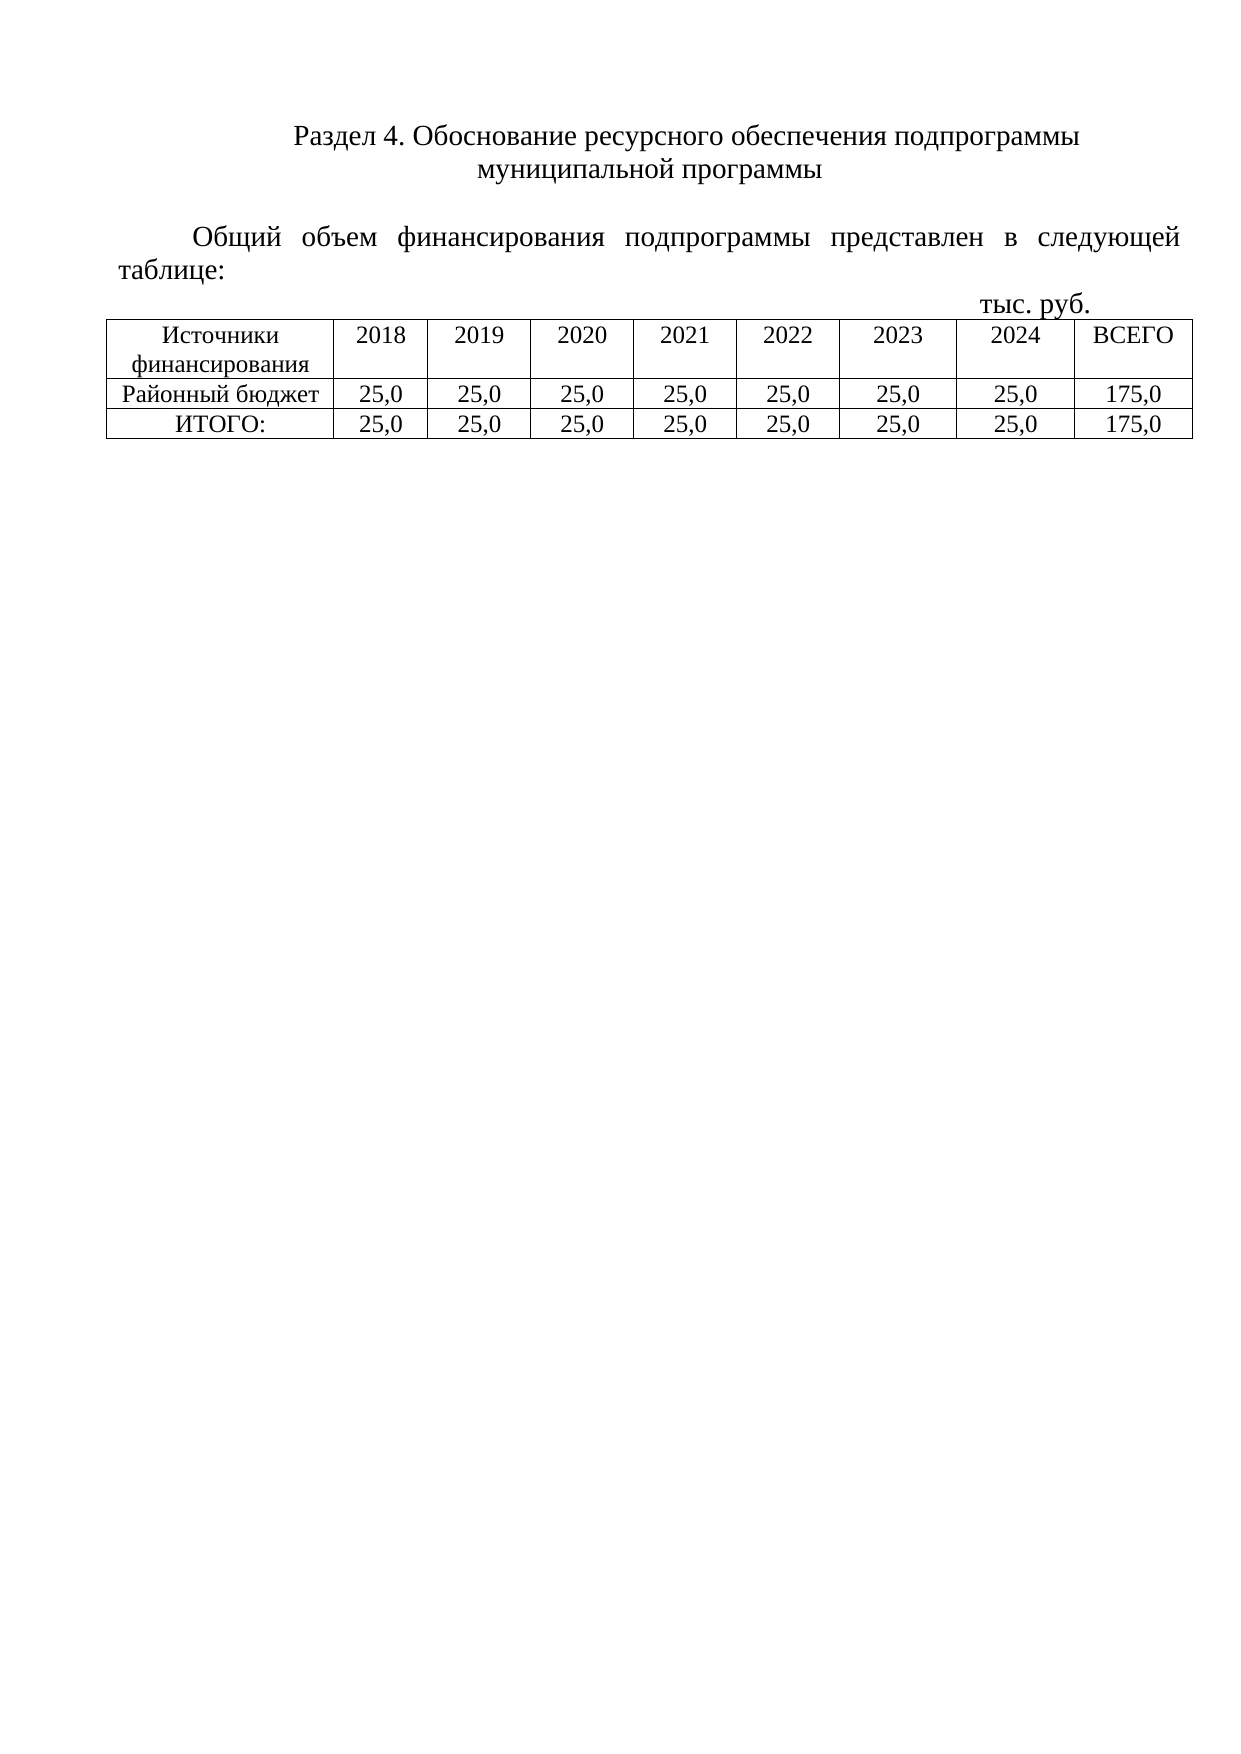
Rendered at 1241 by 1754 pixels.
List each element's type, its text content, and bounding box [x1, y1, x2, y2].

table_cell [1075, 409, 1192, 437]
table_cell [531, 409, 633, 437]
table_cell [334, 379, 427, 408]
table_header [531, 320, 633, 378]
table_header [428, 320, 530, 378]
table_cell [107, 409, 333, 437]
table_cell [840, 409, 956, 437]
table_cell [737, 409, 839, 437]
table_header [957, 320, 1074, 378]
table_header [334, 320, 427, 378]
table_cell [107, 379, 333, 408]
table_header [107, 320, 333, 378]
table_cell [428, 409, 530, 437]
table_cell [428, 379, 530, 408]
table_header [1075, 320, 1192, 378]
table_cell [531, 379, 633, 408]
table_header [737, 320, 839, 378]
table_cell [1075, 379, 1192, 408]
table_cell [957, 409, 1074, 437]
text тыс. руб. [118, 286, 1181, 319]
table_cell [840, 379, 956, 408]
text Раздел 4. Обоснование ресурсного обеспечения подпрограммы муниципальной программы [118, 118, 1181, 185]
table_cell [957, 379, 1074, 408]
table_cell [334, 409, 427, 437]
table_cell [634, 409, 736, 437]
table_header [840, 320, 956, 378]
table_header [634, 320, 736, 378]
text Общий объем финансирования подпрограммы представлен в следующей таблице: [118, 219, 1181, 286]
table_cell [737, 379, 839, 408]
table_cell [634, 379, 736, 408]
